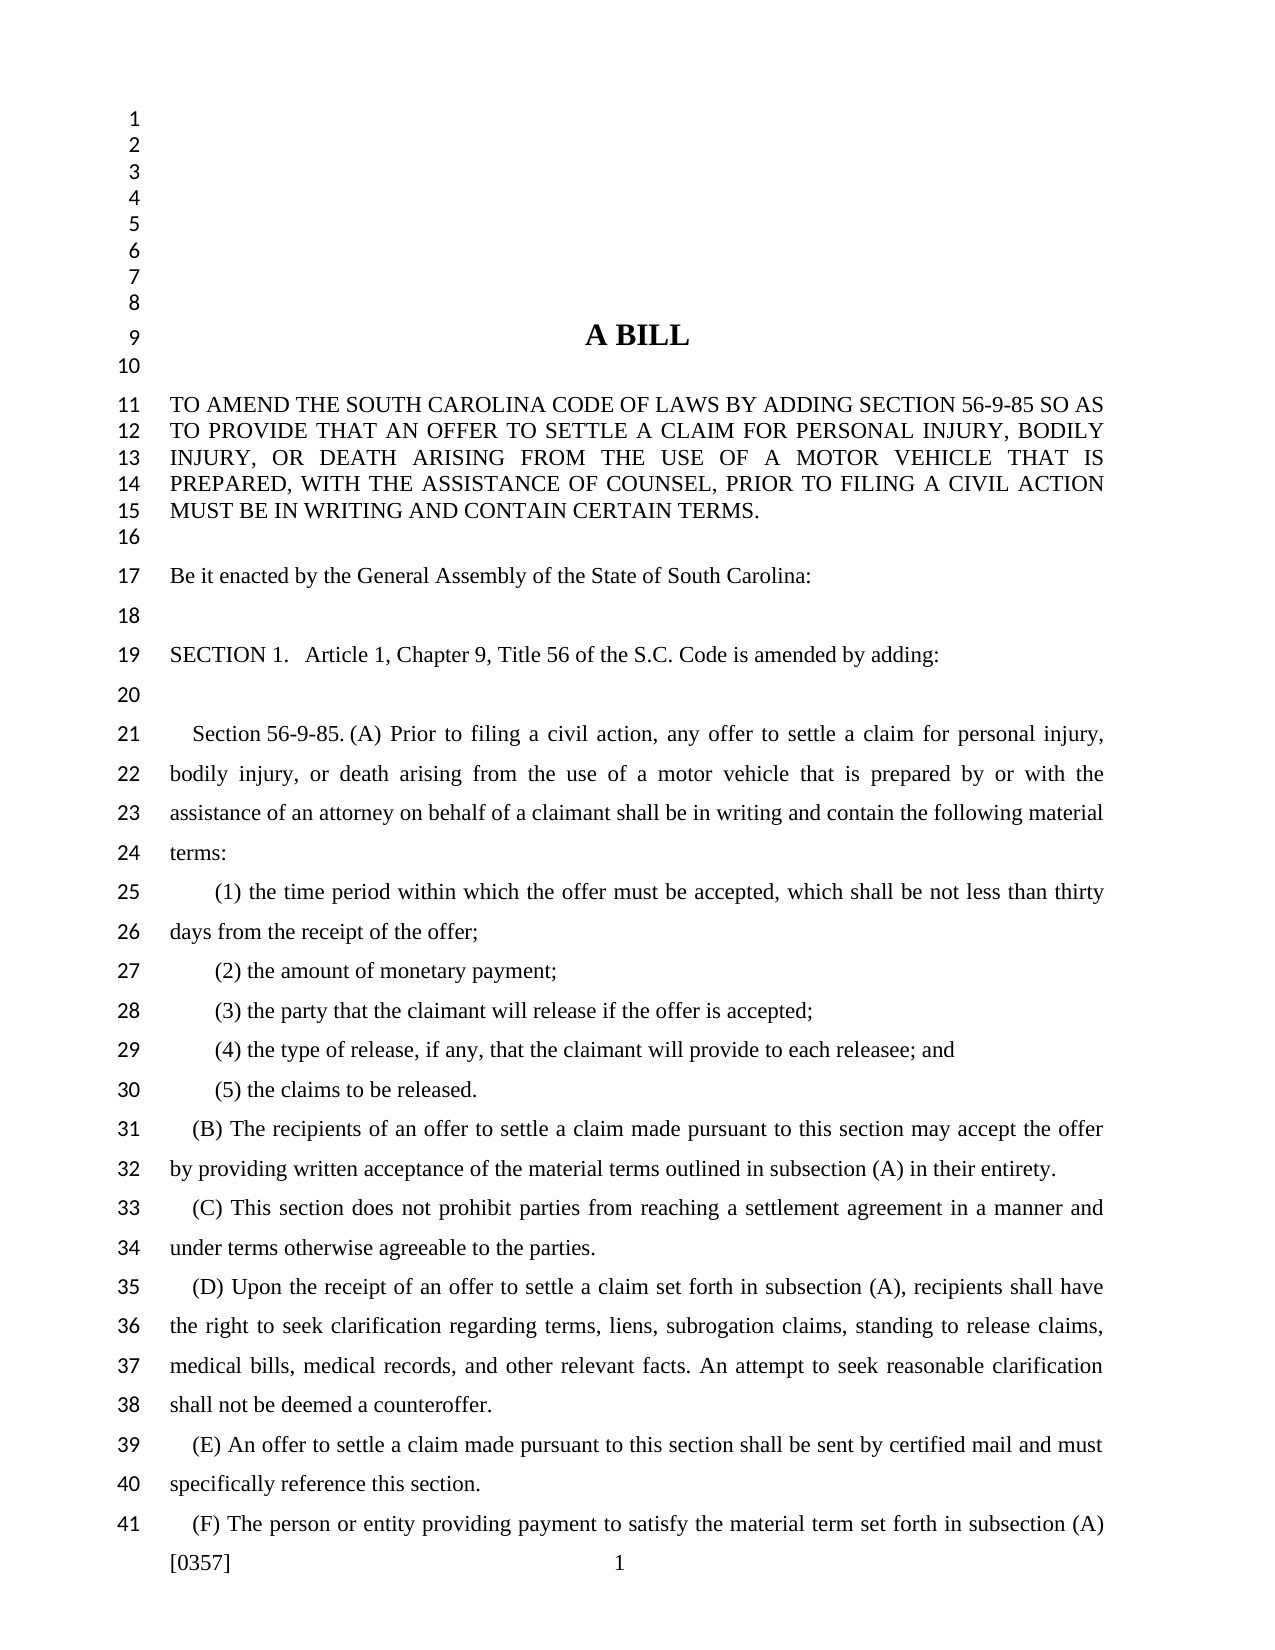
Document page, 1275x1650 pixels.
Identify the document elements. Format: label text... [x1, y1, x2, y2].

text (B) The recipients of an offer to settle a claim made pursuant to this section may accept the offer by providing written acceptance of the material terms outlined in subsection (A) in their entirety. [169, 1115, 1106, 1181]
text (5) the claims to be released. [169, 1076, 1106, 1102]
text (1) the time period within which the offer must be accepted, which shall be not less than thirty days from the receipt of the offer; [169, 878, 1106, 944]
text (4) the type of release, if any, that the claimant will provide to each releasee; and [169, 1036, 1106, 1063]
text (D) Upon the receipt of an offer to settle a claim set forth in subsection (A), recipients shall have the right to seek clarification regarding terms, liens, subrogation claims, standing to release claims, medical bills, medical records, and other relevant facts. An attempt to seek reasonable clarification shall not be deemed a counteroffer. [169, 1273, 1106, 1418]
text (2) the amount of monetary payment; [169, 957, 1106, 984]
text (C) This section does not prohibit parties from reaching a settlement agreement in a manner and under terms otherwise agreeable to the parties. [169, 1194, 1106, 1260]
text A bill [169, 316, 1106, 352]
text (E) An offer to settle a claim made pursuant to this section shall be sent by certified mail and must specifically reference this section. [169, 1431, 1106, 1497]
text (3) the party that the claimant will release if the offer is accepted; [169, 997, 1106, 1023]
text Section 56-9-85. (A) Prior to filing a civil action, any offer to settle a claim for personal injury, bodily injury, or death arising from the use of a motor vehicle that is prepared by or with the assistance of an attorney on behalf of a claimant shall be in writing and contain the following material terms: [169, 720, 1106, 865]
text Be it enacted by the General Assembly of the State of South Carolina: [169, 562, 1106, 589]
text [169, 1510, 1106, 1536]
text SECTION 1. Article 1, Chapter 9, Title 56 of the S.C. Code is amended by adding: [169, 641, 1106, 668]
